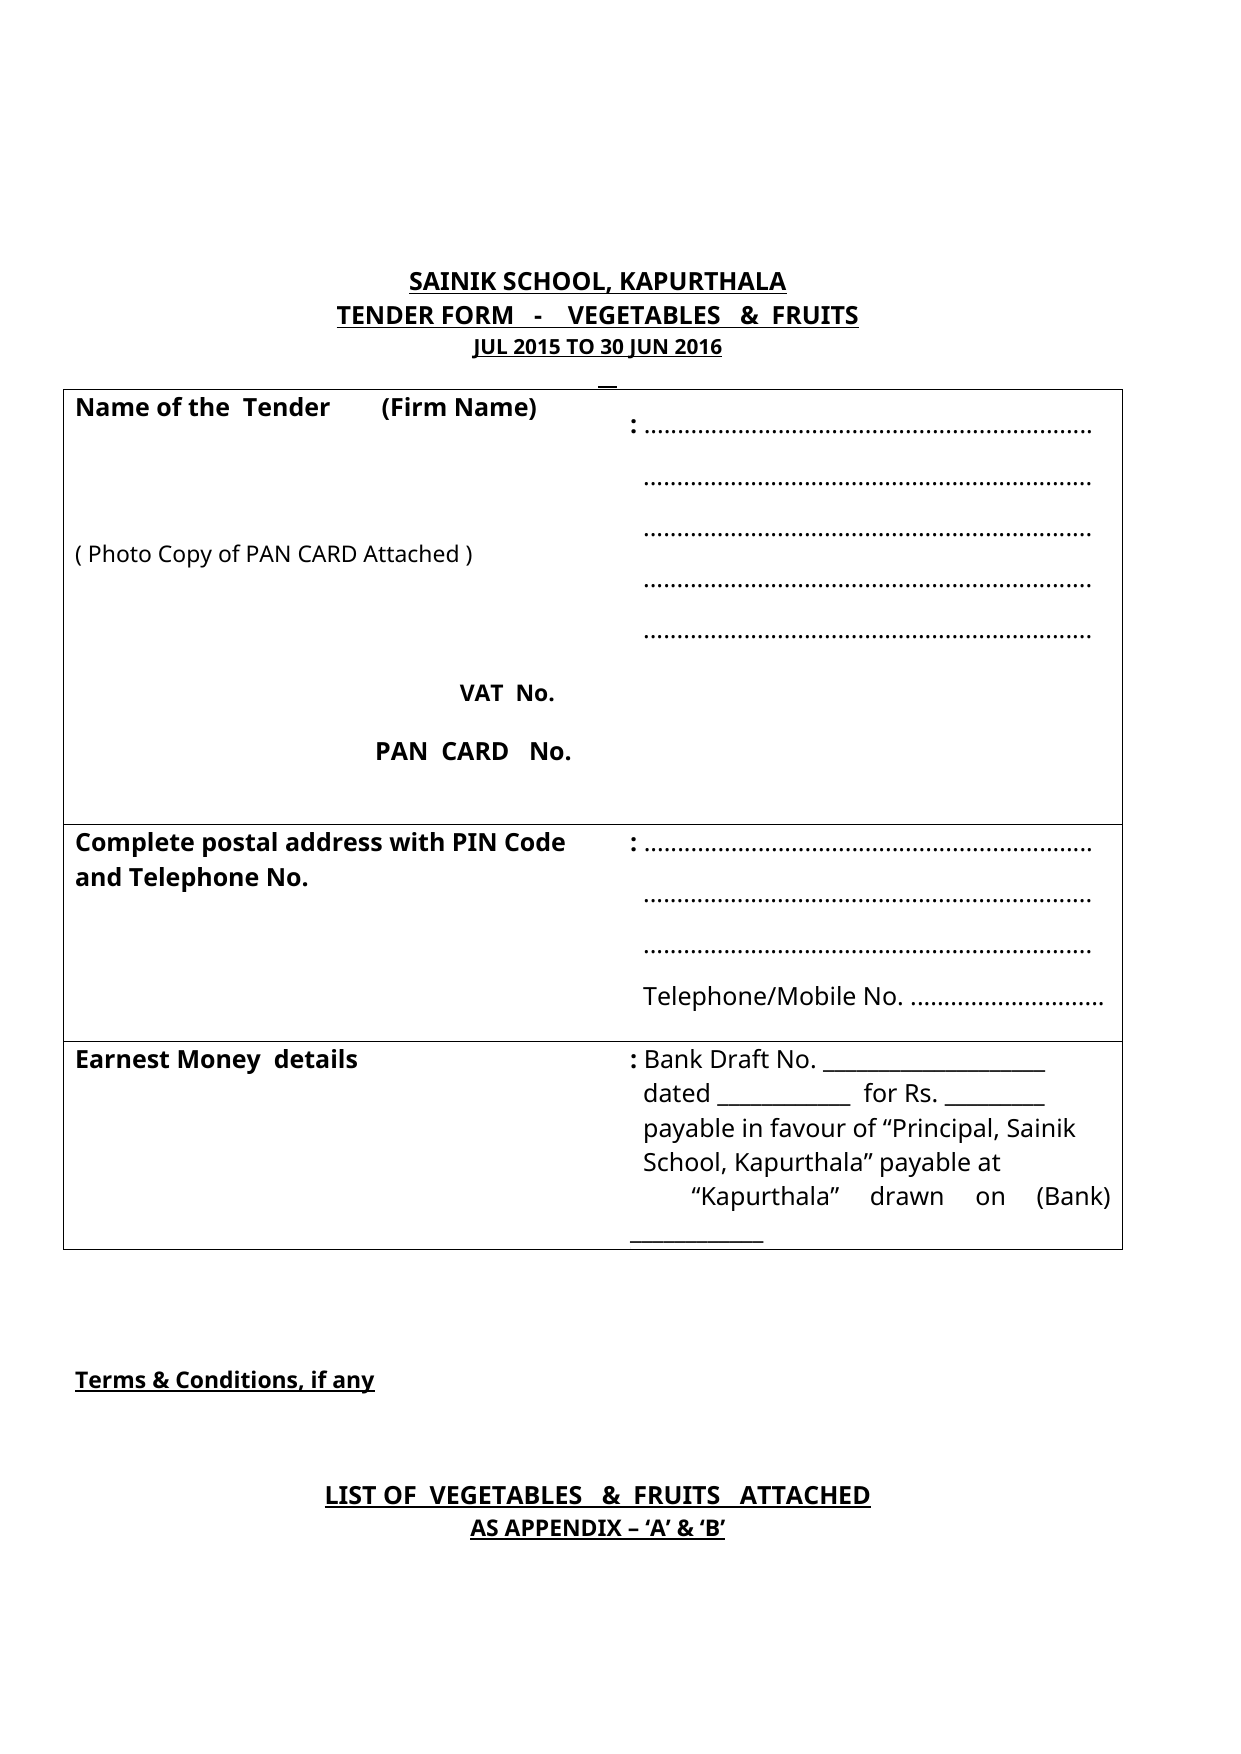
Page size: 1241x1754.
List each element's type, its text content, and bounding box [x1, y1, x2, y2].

table_cell Complete postal address with PIN Code and Telephone No. [64, 825, 619, 1041]
text SAINIK SCHOOL, KAPURTHALA [75, 264, 1120, 298]
table_cell : Bank Draft No. ____________________ dated ____________ for Rs. _________ payable in favour of “Principal, Sainik School, Kapurthala” payable at “Kapurthala” drawn on (Bank) ____________ , [619, 1042, 1122, 1249]
subtitle TENDER FORM - VEGETABLES & FRUITS [75, 298, 1120, 332]
table_header Name of the Tender (Firm Name) ( Photo Copy of PAN CARD Attached ) VAT No. PAN CARD No. [64, 390, 619, 824]
subtitle JUL 2015 TO 30 JUN 2016 [75, 332, 1120, 360]
text Terms & Conditions, if any [75, 1364, 1120, 1395]
table_cell Earnest Money details [64, 1042, 619, 1249]
subtitle LIST OF VEGETABLES & FRUITS ATTACHED [75, 1477, 1120, 1511]
text AS APPENDIX – ‘A’ & ‘B’ [75, 1511, 1120, 1543]
table_cell : ................................................................... ................................................................... ................................................................... Telephone/Mobile No. ............................. [619, 825, 1122, 1041]
table_header : ................................................................... ................................................................... ................................................................... ................................................................... ................................................................... [619, 390, 1122, 824]
